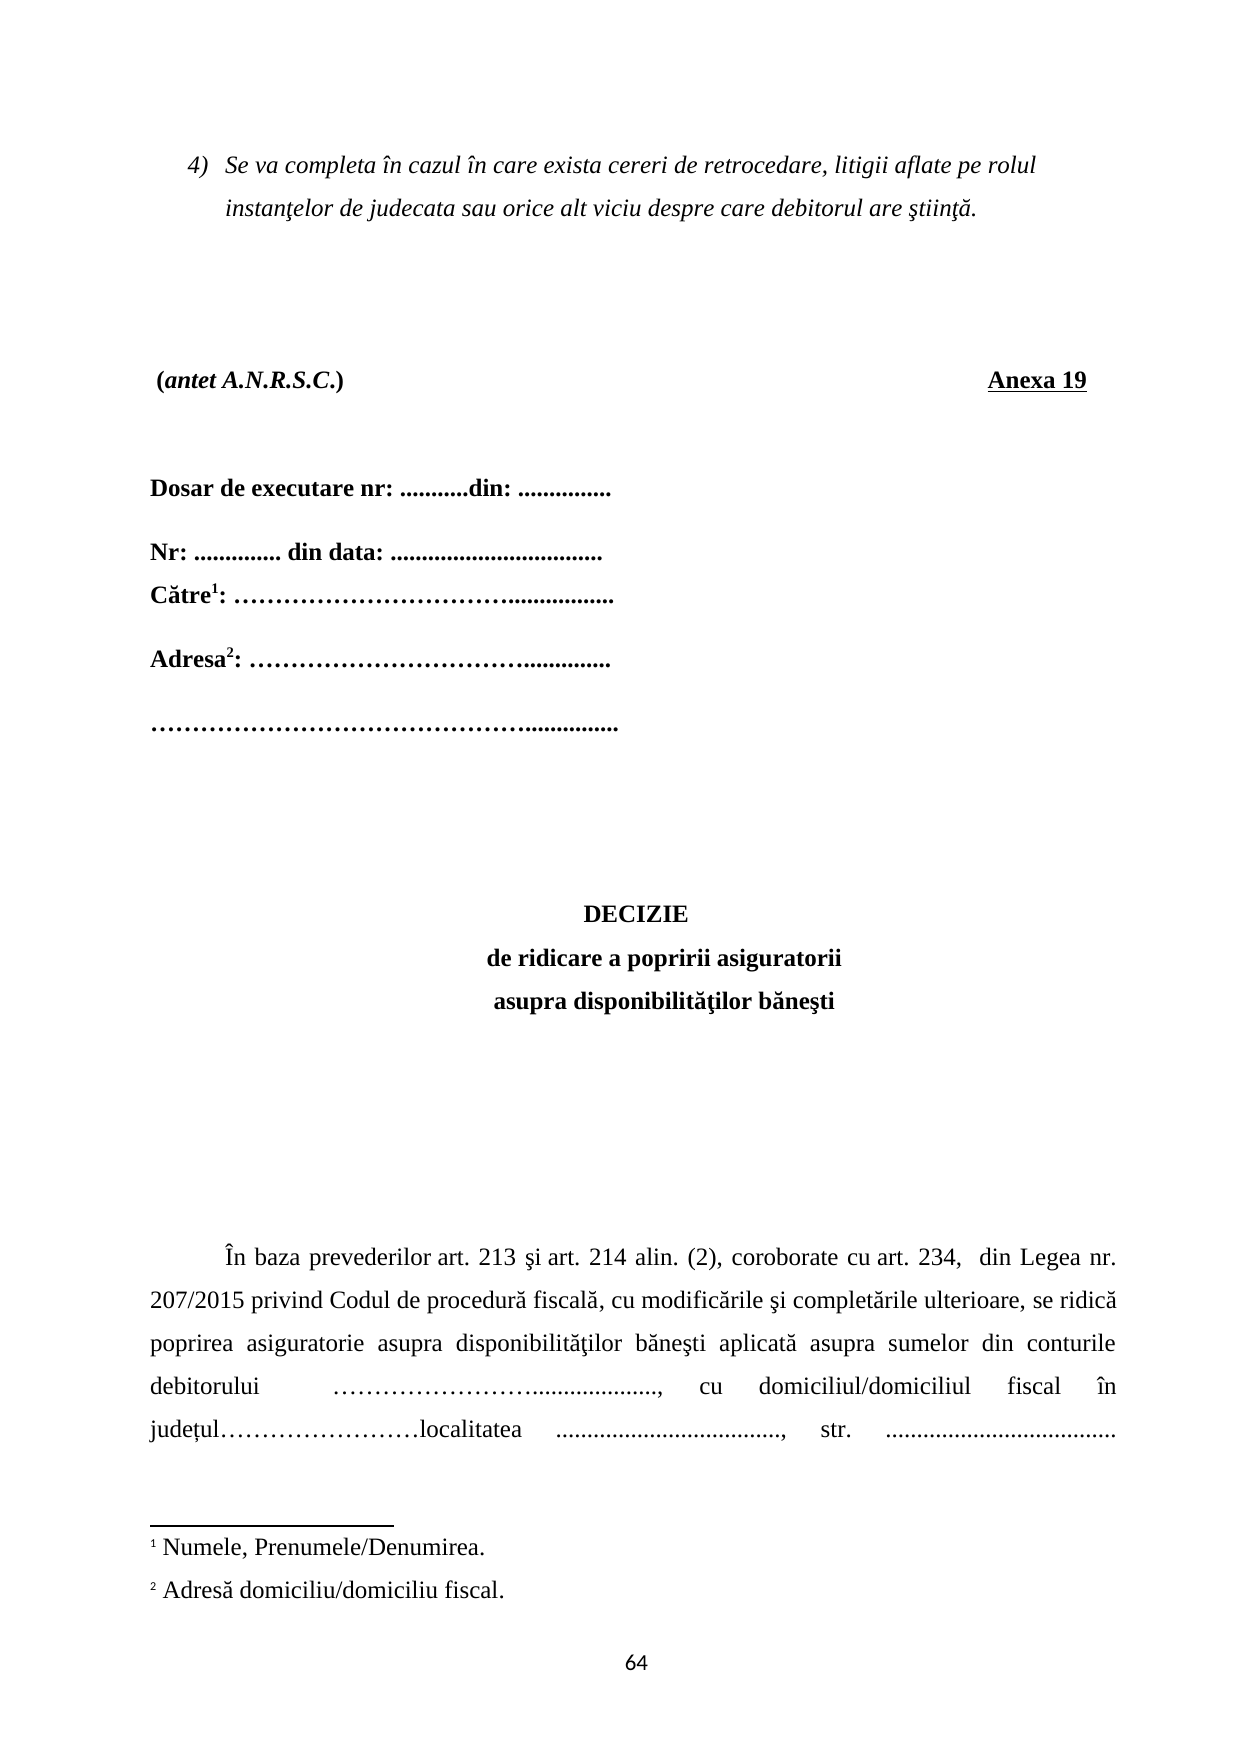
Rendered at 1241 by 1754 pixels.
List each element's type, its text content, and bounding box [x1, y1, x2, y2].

text DECIZIE de ridicare a popririi asiguratorii asupra disponibilităţilor băneşti [150, 899, 1122, 1014]
text Nr: .............. din data: .................................. [150, 537, 1122, 565]
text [150, 1242, 1117, 1443]
list Se va completa în cazul în care exista cereri de retrocedare, litigii aflate pe rolul instanţelor de judecata sau orice alt viciu despre care debitorul are ştiinţă. [187, 150, 1122, 222]
text Adresa: …………………………….............. [150, 644, 1122, 672]
text (antet A.N.R.S.C.) Anexa 19 [150, 366, 1122, 437]
text Dosar de executare nr: ...........din: ............... [150, 473, 1122, 501]
text Către: ……………………………................. [150, 580, 1122, 608]
text ………………………………………............... [150, 708, 1122, 736]
